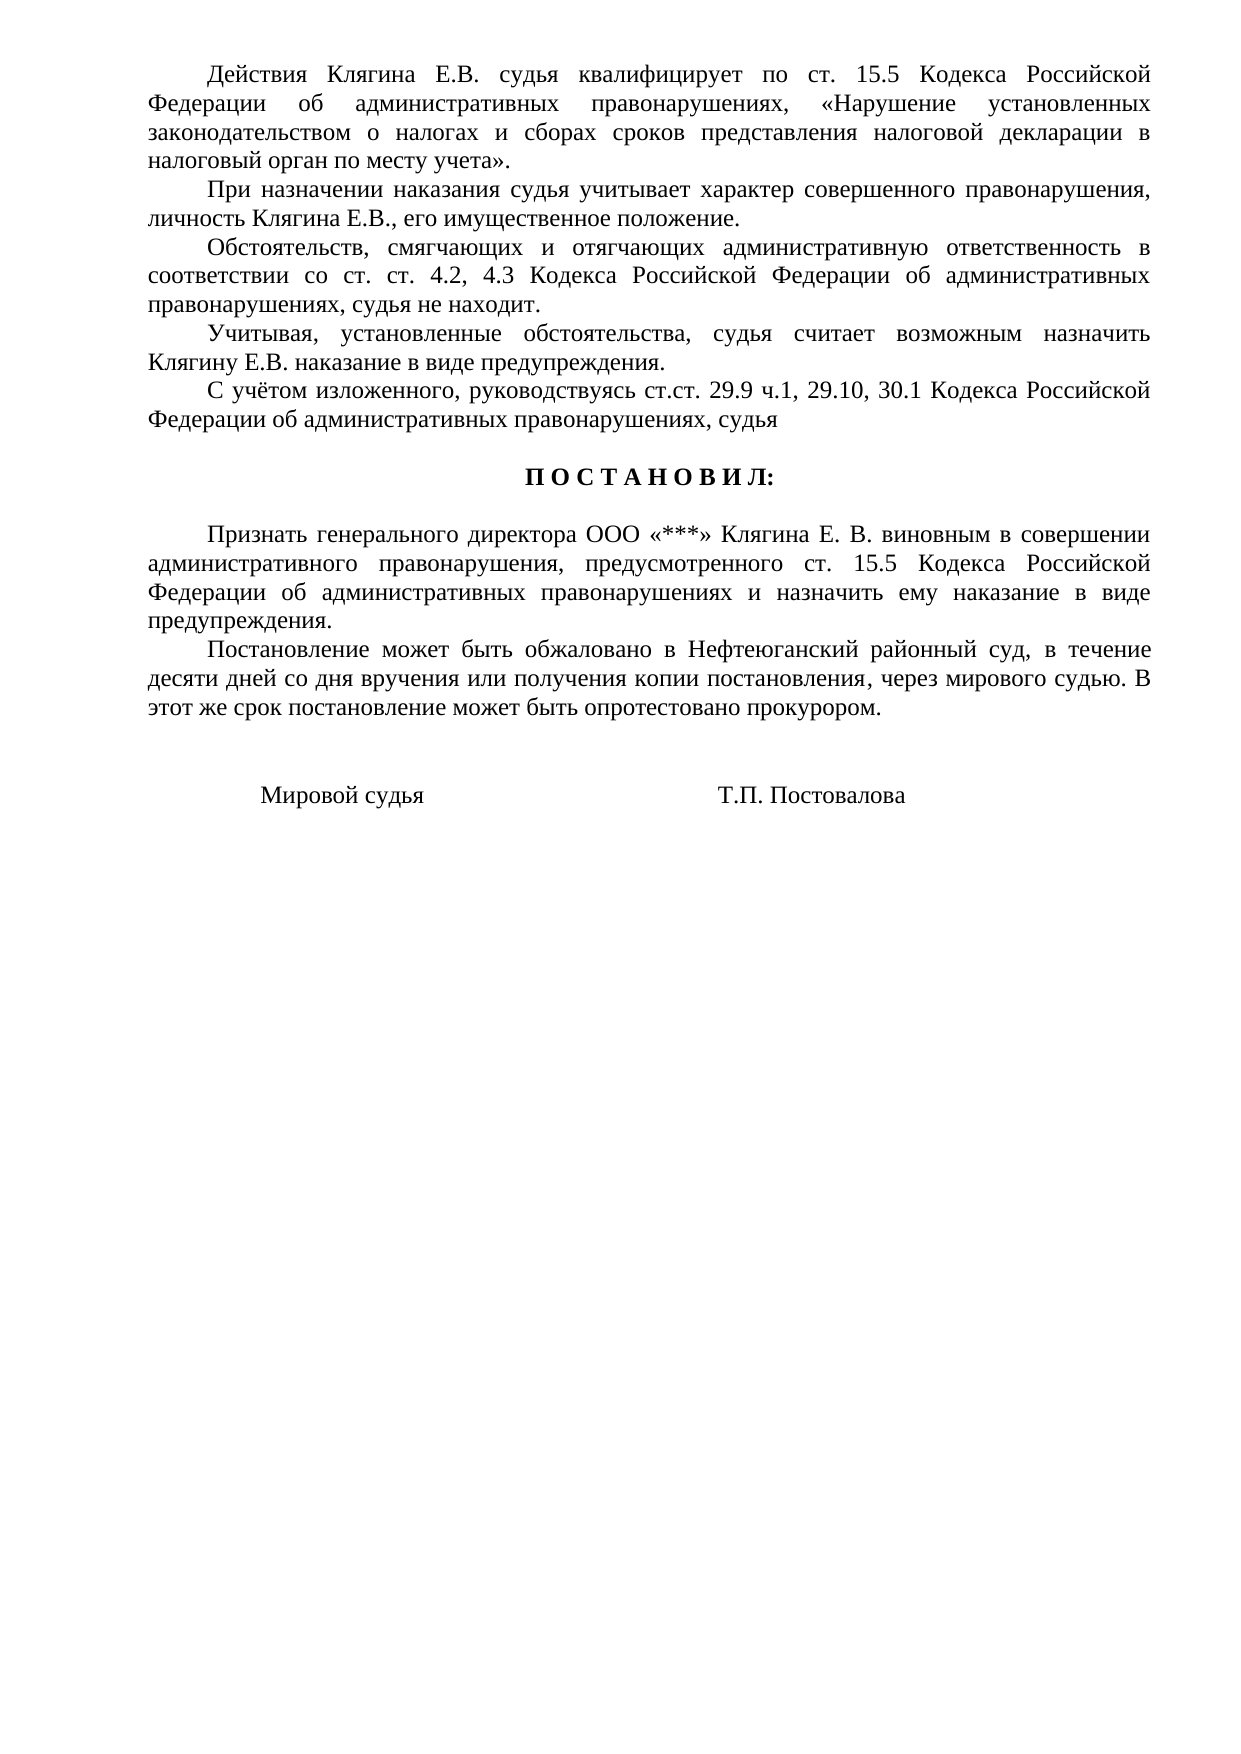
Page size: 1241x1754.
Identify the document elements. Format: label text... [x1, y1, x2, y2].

text П О С Т А Н О В И Л: [148, 462, 1152, 490]
text Мировой судья Т.П. Постовалова [148, 780, 1152, 809]
text Действия Клягина Е.В. судья квалифицирует по ст. 15.5 Кодекса Российской Федерации об административных правонарушениях, «Нарушение установленных законодательством о налогах и сборах сроков представления налоговой декларации в налоговый орган по месту учета». [148, 59, 1152, 174]
text Обстоятельств, смягчающих и отягчающих административную ответственность в соответствии со ст. ст. 4.2, 4.3 Кодекса Российской Федерации об административных правонарушениях, судья не находит. [148, 232, 1152, 318]
text Постановление может быть обжаловано в Нефтеюганский районный суд, в течение десяти дней со дня вручения или получения копии постановления, через мирового судью. В этот же срок постановление может быть опротестовано прокурором. [148, 634, 1152, 720]
text Признать генерального директора ООО «***» Клягина Е. В. виновным в совершении административного правонарушения, предусмотренного ст. 15.5 Кодекса Российской Федерации об административных правонарушениях и назначить ему наказание в виде предупреждения. [148, 519, 1152, 634]
text Учитывая, установленные обстоятельства, судья считает возможным назначить Клягину Е.В. наказание в виде предупреждения. [148, 318, 1152, 375]
text При назначении наказания судья учитывает характер совершенного правонарушения, личность Клягина Е.В., его имущественное положение. [148, 174, 1152, 232]
text С учётом изложенного, руководствуясь ст.ст. 29.9 ч.1, 29.10, 30.1 Кодекса Российской Федерации об административных правонарушениях, судья [148, 375, 1152, 433]
